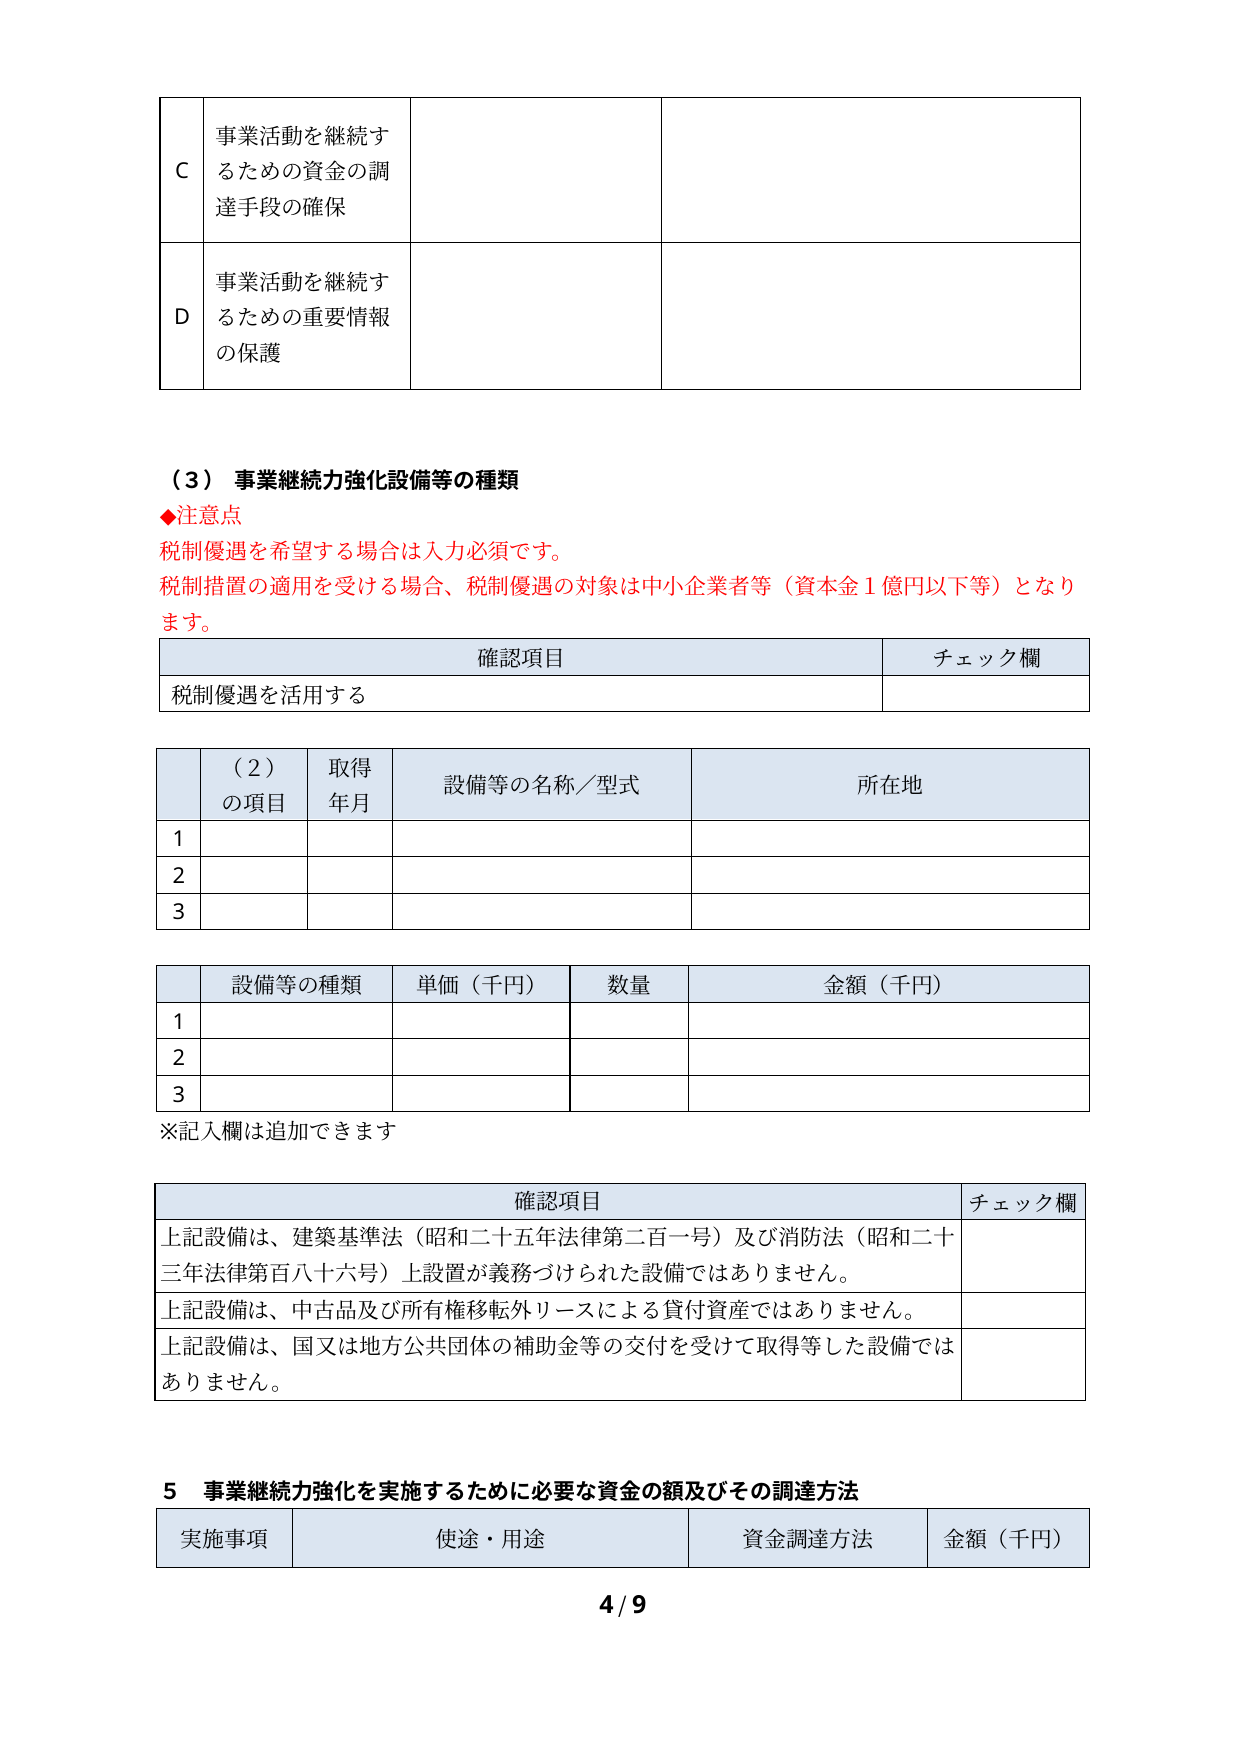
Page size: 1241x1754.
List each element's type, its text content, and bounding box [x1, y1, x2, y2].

table_header 確認項目 [156, 1184, 961, 1219]
table_cell [201, 821, 307, 856]
table_cell [308, 894, 392, 929]
table_header [157, 966, 200, 1002]
table_cell [692, 894, 1089, 929]
table_cell [201, 857, 307, 892]
table_header 取得 年月 [308, 749, 392, 819]
table_header チェック欄 [883, 639, 1089, 675]
table_cell [689, 1076, 1089, 1111]
table_cell [571, 1003, 688, 1038]
table_header 数量 [571, 966, 688, 1002]
table_cell [689, 1039, 1089, 1075]
table_header 資金調達方法 [689, 1509, 927, 1567]
table_cell 3 [157, 894, 200, 929]
table_cell 2 [157, 857, 200, 892]
table_cell [201, 1003, 392, 1038]
table_cell [571, 1076, 688, 1111]
table_cell [689, 1003, 1089, 1038]
table_cell [393, 1003, 569, 1038]
table_header 設備等の種類 [201, 966, 392, 1002]
table_cell [393, 1076, 569, 1111]
text ５ 事業継続力強化を実施するために必要な資金の額及びその調達方法 [159, 1472, 1081, 1508]
table_header 所在地 [692, 749, 1089, 819]
table_cell [201, 894, 307, 929]
table_cell [962, 1220, 1085, 1292]
table_cell 事業活動を継続するための重要情報の保護 [204, 243, 410, 389]
table_cell [411, 98, 661, 242]
table_cell 1 [157, 1003, 200, 1038]
table_header 実施事項 [157, 1509, 292, 1567]
table_cell [662, 243, 1080, 389]
table_cell 2 [157, 1039, 200, 1075]
table_cell 上記設備は、中古品及び所有権移転外リースによる貸付資産ではありません。 [156, 1293, 961, 1328]
text ※記入欄は追加できます [159, 1112, 1081, 1148]
table_cell 税制優遇を活用する [160, 676, 882, 711]
table_cell C [161, 98, 203, 242]
table_cell [411, 243, 661, 389]
table_header 使途・用途 [293, 1509, 688, 1567]
list 事業継続力強化設備等の種類 [159, 461, 1081, 497]
table_cell [962, 1329, 1085, 1400]
table_cell 3 [157, 1076, 200, 1111]
table_header 単価（千円） [393, 966, 569, 1002]
text ます。 [159, 603, 1081, 638]
table_cell [692, 821, 1089, 856]
text 税制優遇を希望する場合は入力必須です。 [159, 532, 1081, 567]
table_cell 事業活動を継続するための資金の調達手段の確保 [204, 98, 410, 242]
table_cell [201, 1076, 392, 1111]
table_cell D [161, 243, 203, 389]
table_cell 上記設備は、国又は地方公共団体の補助金等の交付を受けて取得等した設備ではありません。 [156, 1329, 961, 1400]
table_cell 上記設備は、建築基準法（昭和二十五年法律第二百一号）及び消防法（昭和二十三年法律第百八十六号）上設置が義務づけられた設備ではありません。 [156, 1220, 961, 1292]
table_cell [571, 1039, 688, 1075]
table_cell [308, 857, 392, 892]
text 税制措置の適用を受ける場合、税制優遇の対象は中小企業者等（資本金１億円以下等）となり [159, 567, 1081, 603]
table_cell [662, 98, 1080, 242]
text ◆注意点 [159, 497, 1081, 532]
table_cell [201, 1039, 392, 1075]
table_cell 1 [157, 821, 200, 856]
table_cell [883, 676, 1089, 711]
table_header 確認項目 [160, 639, 882, 675]
table_header 金額（千円） [689, 966, 1089, 1002]
table_cell [692, 857, 1089, 892]
table_cell [962, 1293, 1085, 1328]
table_cell [393, 1039, 569, 1075]
table_header 設備等の名称／型式 [393, 749, 691, 819]
table_cell [393, 857, 691, 892]
table_header [157, 749, 200, 819]
table_cell [393, 894, 691, 929]
table_header （２）の項目 [201, 749, 307, 819]
table_cell [308, 821, 392, 856]
table_header 金額（千円） [928, 1509, 1089, 1567]
table_cell [393, 821, 691, 856]
table_header チェック欄 [962, 1184, 1085, 1219]
